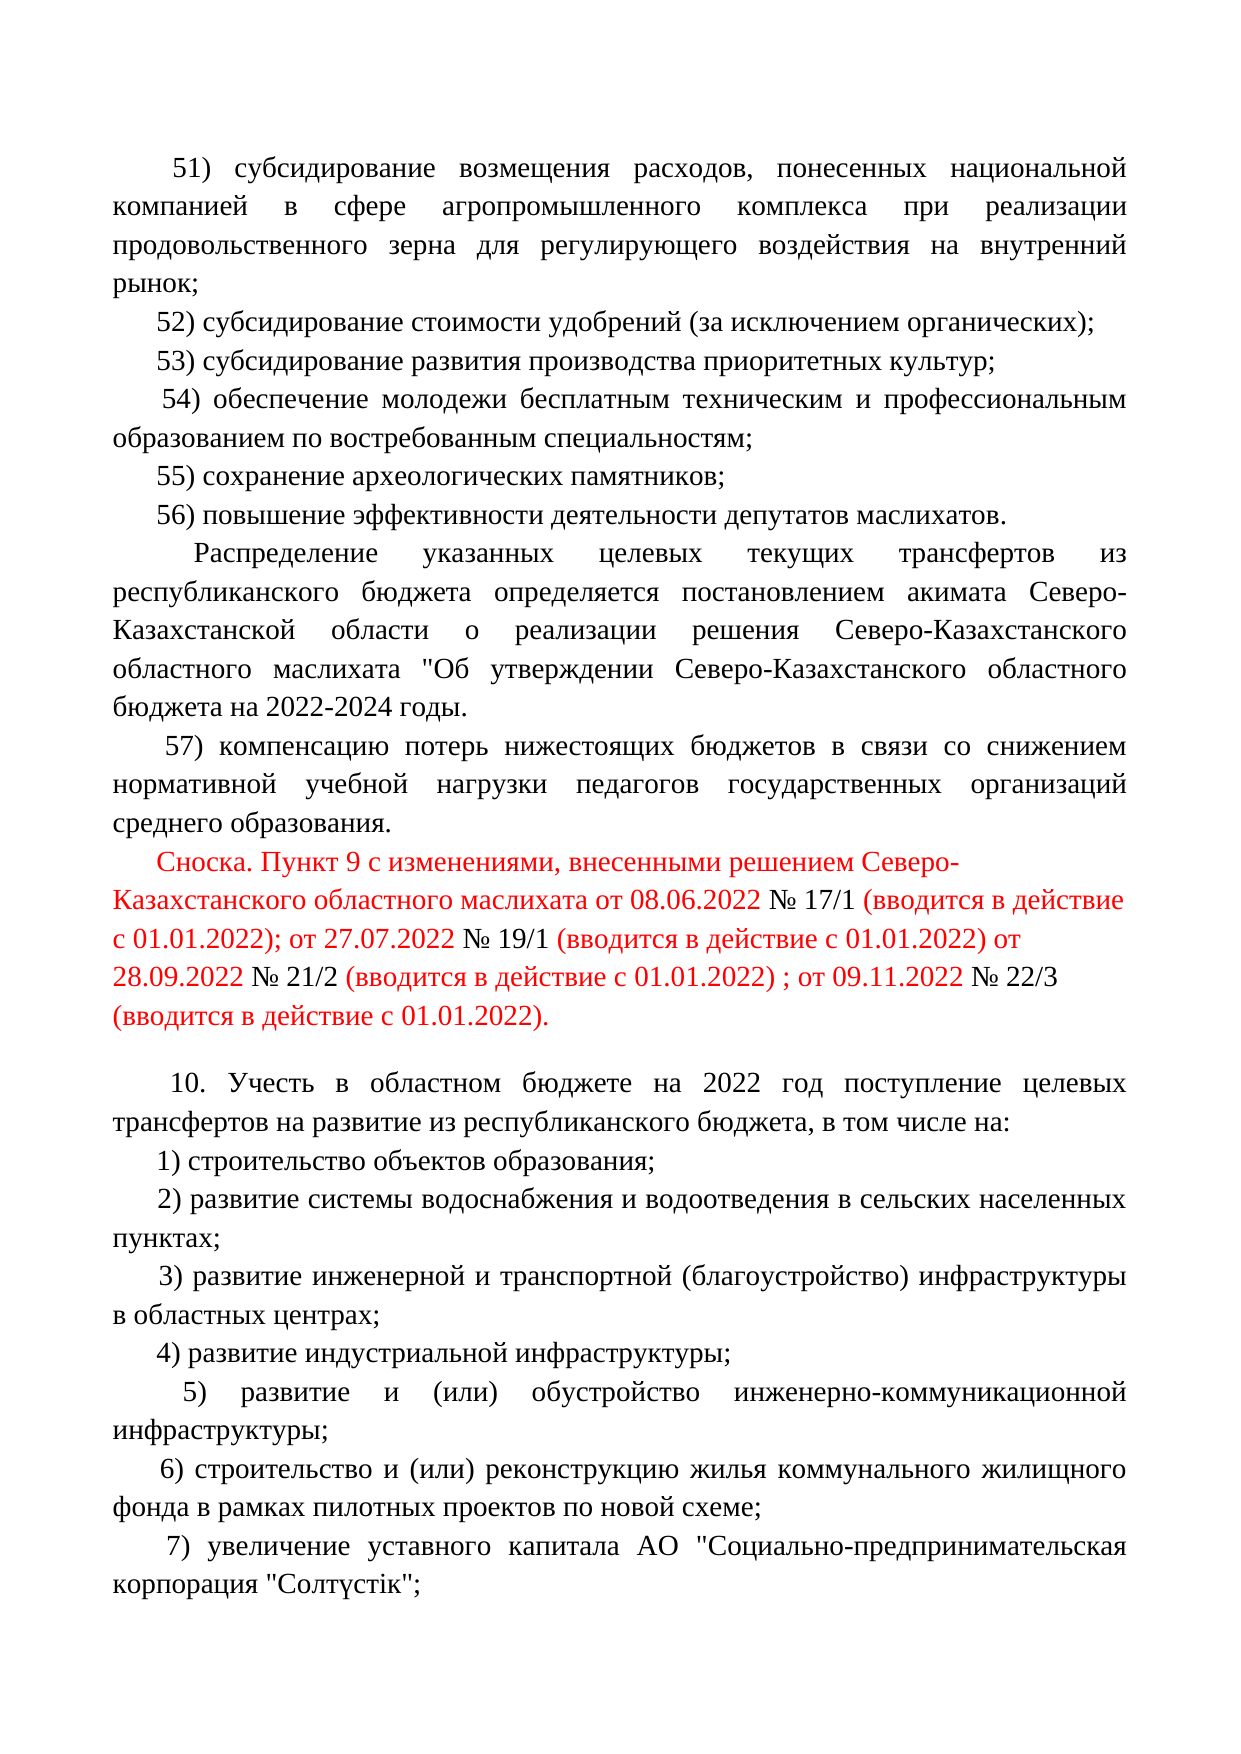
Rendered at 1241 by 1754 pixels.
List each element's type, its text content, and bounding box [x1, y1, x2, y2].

text 4) развитие индустриальной инфраструктуры; [112, 1335, 1128, 1369]
text 1) строительство объектов образования; [112, 1143, 1128, 1176]
text 2) развитие системы водоснабжения и водоотведения в сельских населенных пунктах; [112, 1181, 1128, 1253]
text 7) увеличение уставного капитала АО "Социально-предпринимательская корпорация "Солтүстік"; [112, 1528, 1128, 1600]
text 51) субсидирование возмещения расходов, понесенных национальной компанией в сфере агропромышленного комплекса при реализации продовольственного зерна для регулирующего воздействия на внутренний рынок; [112, 150, 1128, 299]
text 54) обеспечение молодежи бесплатным техническим и профессиональным образованием по востребованным специальностям; [112, 381, 1128, 453]
text 53) субсидирование развития производства приоритетных культур; [112, 343, 1128, 376]
text 6) строительство и (или) реконструкцию жилья коммунального жилищного фонда в рамках пилотных проектов по новой схеме; [112, 1451, 1128, 1523]
text 56) повышение эффективности деятельности депутатов маслихатов. [112, 497, 1128, 530]
text 3) развитие инженерной и транспортной (благоустройство) инфраструктуры в областных центрах; [112, 1258, 1128, 1330]
text 5) развитие и (или) обустройство инженерно-коммуникационной инфраструктуры; [112, 1374, 1128, 1446]
text Сноска. Пункт 9 с изменениями, внесенными решением Северо-Казахстанского областного маслихата от 08.06.2022 № 17/1 (вводится в действие с 01.01.2022); от 27.07.2022 № 19/1 (вводится в действие с 01.01.2022) от 28.09.2022 № 21/2 (вводится в действие с 01.01.2022) ; от 09.11.2022 № 22/3 (вводится в действие с 01.01.2022). [112, 844, 1128, 1062]
text 10. Учесть в областном бюджете на 2022 год поступление целевых трансфертов на развитие из республиканского бюджета, в том числе на: [112, 1066, 1128, 1138]
text Распределение указанных целевых текущих трансфертов из республиканского бюджета определяется постановлением акимата Северо-Казахстанской области о реализации решения Северо-Казахстанского областного маслихата "Об утверждении Северо-Казахстанского областного бюджета на 2022-2024 годы. [112, 535, 1128, 723]
text 52) субсидирование стоимости удобрений (за исключением органических); [112, 304, 1128, 338]
text 55) сохранение археологических памятников; [112, 458, 1128, 492]
text 57) компенсацию потерь нижестоящих бюджетов в связи со снижением нормативной учебной нагрузки педагогов государственных организаций среднего образования. [112, 728, 1128, 839]
